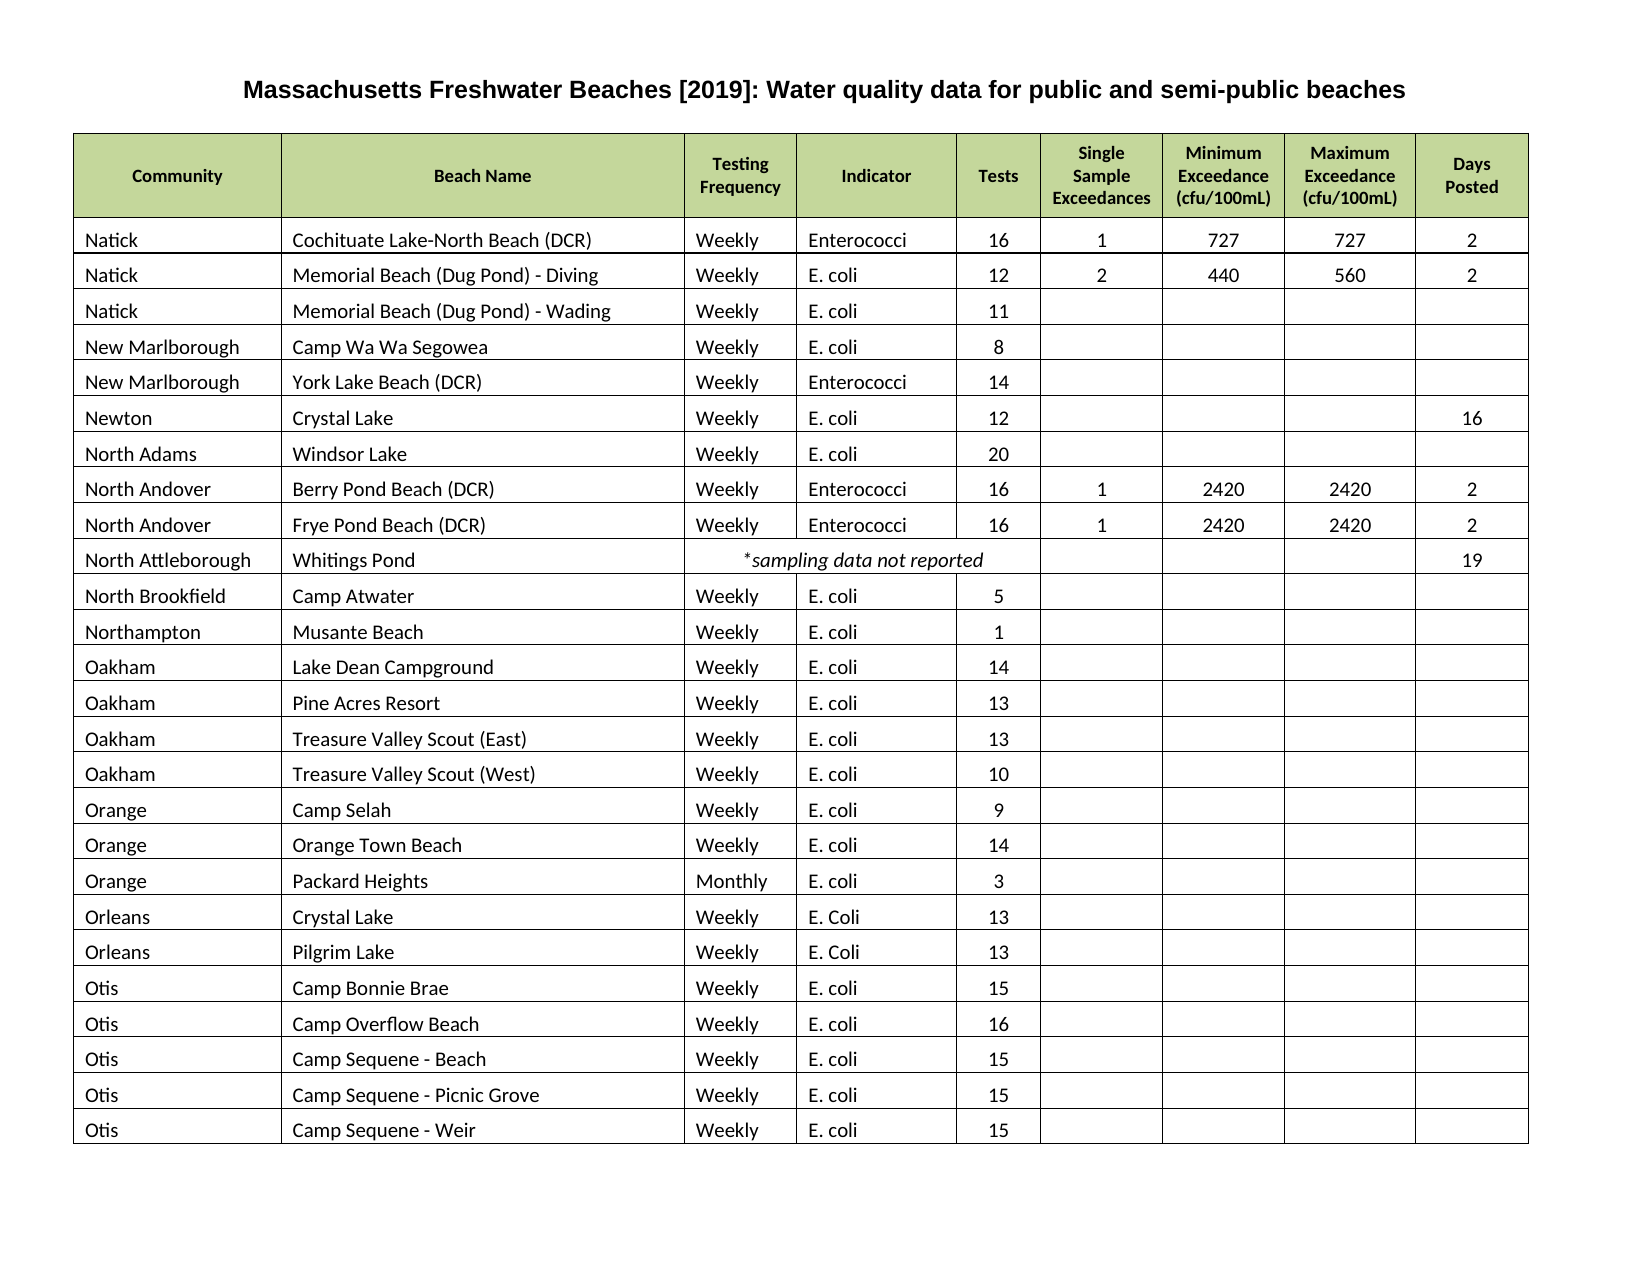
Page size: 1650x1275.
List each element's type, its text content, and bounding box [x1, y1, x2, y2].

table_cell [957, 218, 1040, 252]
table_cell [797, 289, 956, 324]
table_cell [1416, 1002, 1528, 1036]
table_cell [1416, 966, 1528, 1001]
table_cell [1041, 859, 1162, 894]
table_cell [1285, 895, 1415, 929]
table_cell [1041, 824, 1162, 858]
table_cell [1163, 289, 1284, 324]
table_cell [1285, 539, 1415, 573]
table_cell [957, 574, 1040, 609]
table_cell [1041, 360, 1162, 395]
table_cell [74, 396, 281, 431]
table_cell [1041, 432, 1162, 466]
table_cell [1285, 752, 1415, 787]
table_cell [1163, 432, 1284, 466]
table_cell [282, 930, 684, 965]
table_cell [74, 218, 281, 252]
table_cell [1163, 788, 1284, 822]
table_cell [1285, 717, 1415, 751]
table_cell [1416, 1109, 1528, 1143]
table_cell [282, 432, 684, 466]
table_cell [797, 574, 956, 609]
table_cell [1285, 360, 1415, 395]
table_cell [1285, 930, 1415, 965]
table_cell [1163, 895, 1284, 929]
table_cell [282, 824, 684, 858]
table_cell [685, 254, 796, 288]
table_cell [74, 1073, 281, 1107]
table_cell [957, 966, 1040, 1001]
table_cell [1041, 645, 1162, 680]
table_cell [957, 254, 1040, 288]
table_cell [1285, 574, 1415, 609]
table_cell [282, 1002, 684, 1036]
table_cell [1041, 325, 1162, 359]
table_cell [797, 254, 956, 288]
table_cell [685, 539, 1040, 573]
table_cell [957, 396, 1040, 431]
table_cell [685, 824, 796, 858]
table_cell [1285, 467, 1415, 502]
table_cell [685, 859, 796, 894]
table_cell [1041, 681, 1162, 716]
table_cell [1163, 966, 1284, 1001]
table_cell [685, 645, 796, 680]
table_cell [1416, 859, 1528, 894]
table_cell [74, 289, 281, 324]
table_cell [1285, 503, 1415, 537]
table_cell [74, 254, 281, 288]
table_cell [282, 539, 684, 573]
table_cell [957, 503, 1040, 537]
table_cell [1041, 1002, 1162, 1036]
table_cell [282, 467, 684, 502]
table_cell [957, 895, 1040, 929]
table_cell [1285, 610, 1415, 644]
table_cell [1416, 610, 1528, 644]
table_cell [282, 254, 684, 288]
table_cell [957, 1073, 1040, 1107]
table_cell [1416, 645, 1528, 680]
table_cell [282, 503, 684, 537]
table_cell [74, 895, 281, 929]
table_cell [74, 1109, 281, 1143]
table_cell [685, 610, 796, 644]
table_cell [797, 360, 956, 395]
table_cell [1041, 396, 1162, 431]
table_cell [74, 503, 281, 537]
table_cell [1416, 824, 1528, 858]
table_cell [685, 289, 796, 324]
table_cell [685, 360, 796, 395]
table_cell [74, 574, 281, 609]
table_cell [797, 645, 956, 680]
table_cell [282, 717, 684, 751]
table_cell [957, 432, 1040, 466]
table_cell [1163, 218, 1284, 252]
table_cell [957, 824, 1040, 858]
table_header Tests [957, 134, 1040, 217]
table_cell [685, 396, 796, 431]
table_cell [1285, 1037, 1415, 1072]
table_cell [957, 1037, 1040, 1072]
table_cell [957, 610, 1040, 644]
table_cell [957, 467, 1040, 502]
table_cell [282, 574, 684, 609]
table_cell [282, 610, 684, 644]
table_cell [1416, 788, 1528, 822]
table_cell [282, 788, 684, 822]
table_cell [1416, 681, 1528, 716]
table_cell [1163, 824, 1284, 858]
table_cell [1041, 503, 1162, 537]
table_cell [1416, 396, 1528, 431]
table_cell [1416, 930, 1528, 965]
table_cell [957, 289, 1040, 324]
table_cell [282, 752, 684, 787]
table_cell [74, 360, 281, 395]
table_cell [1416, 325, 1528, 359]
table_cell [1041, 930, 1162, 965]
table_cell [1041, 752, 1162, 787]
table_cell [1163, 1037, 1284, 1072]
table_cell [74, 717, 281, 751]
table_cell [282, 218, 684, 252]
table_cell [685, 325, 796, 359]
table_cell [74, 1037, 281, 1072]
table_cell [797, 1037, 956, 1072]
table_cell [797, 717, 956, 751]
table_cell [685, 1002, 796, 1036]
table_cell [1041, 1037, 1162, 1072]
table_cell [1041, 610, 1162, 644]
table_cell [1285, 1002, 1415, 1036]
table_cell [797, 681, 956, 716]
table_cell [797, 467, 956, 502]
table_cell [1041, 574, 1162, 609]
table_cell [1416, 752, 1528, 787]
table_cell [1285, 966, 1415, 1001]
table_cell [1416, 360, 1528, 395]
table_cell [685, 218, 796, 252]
table_header Single Sample Exceedances [1041, 134, 1162, 217]
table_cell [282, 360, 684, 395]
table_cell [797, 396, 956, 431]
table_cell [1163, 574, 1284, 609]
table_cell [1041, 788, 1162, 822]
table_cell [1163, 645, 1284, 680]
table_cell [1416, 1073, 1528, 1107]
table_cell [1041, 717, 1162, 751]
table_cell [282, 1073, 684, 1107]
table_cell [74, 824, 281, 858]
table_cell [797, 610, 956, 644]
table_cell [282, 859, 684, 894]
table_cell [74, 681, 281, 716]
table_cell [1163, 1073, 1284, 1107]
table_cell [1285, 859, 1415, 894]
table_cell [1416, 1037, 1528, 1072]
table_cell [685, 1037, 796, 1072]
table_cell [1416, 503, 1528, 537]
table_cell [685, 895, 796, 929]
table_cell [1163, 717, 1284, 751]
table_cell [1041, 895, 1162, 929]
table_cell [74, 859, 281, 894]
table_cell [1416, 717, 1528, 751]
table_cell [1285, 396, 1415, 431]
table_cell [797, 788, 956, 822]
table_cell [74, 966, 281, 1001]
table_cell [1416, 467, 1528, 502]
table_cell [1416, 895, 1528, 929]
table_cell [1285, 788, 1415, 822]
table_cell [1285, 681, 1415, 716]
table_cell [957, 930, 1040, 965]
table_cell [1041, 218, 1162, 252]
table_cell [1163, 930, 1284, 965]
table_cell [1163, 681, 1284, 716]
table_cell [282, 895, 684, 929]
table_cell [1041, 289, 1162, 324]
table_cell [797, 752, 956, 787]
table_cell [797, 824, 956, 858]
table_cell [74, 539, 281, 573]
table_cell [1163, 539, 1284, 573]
table_header Minimum Exceedance (cfu/100mL) [1163, 134, 1284, 217]
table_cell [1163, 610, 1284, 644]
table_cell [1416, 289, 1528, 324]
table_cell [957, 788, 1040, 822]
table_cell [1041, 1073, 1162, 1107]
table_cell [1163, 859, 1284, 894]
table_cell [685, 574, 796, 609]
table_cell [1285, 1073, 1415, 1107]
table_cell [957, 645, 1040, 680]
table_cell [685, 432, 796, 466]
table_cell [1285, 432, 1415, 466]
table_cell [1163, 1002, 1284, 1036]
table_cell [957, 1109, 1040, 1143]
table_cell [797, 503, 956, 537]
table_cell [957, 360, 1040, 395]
table_header Community [74, 134, 281, 217]
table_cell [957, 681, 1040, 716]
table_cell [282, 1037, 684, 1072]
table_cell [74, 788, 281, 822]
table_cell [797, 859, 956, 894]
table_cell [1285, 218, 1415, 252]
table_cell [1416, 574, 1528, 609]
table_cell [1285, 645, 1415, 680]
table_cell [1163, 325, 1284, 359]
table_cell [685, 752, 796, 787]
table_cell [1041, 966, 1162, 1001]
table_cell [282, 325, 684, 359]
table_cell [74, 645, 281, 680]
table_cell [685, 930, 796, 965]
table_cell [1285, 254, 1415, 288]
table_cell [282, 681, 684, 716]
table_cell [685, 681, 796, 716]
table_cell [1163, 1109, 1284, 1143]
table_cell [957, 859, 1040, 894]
table_header Maximum Exceedance (cfu/100mL) [1285, 134, 1415, 217]
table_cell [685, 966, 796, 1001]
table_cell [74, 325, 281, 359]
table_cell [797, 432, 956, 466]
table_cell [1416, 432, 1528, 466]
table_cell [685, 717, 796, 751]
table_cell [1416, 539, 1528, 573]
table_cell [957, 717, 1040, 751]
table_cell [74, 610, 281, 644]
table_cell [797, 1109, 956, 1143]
table_header Beach Name [282, 134, 684, 217]
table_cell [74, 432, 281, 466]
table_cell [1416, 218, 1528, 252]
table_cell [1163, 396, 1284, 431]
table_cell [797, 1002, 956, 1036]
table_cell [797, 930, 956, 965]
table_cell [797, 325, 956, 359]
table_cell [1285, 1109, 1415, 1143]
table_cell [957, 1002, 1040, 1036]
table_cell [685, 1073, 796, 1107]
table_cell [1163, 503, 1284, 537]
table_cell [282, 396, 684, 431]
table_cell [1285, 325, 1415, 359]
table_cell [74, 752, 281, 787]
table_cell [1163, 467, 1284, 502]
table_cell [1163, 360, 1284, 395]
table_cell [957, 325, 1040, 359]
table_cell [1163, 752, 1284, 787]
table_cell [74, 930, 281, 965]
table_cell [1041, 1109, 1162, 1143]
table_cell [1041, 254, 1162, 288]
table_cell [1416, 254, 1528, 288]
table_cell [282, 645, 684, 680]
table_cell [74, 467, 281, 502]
table_header Testing Frequency [685, 134, 796, 217]
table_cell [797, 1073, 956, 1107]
table_header Indicator [797, 134, 956, 217]
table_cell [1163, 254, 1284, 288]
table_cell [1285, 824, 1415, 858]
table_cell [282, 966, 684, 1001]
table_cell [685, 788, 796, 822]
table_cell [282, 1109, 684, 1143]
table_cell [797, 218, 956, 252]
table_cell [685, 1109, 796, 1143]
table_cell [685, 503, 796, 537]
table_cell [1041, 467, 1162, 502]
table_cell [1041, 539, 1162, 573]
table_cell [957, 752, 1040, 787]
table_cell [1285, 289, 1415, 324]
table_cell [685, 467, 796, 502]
table_header Days Posted [1416, 134, 1528, 217]
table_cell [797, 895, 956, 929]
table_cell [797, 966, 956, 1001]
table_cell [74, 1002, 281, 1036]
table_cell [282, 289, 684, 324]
